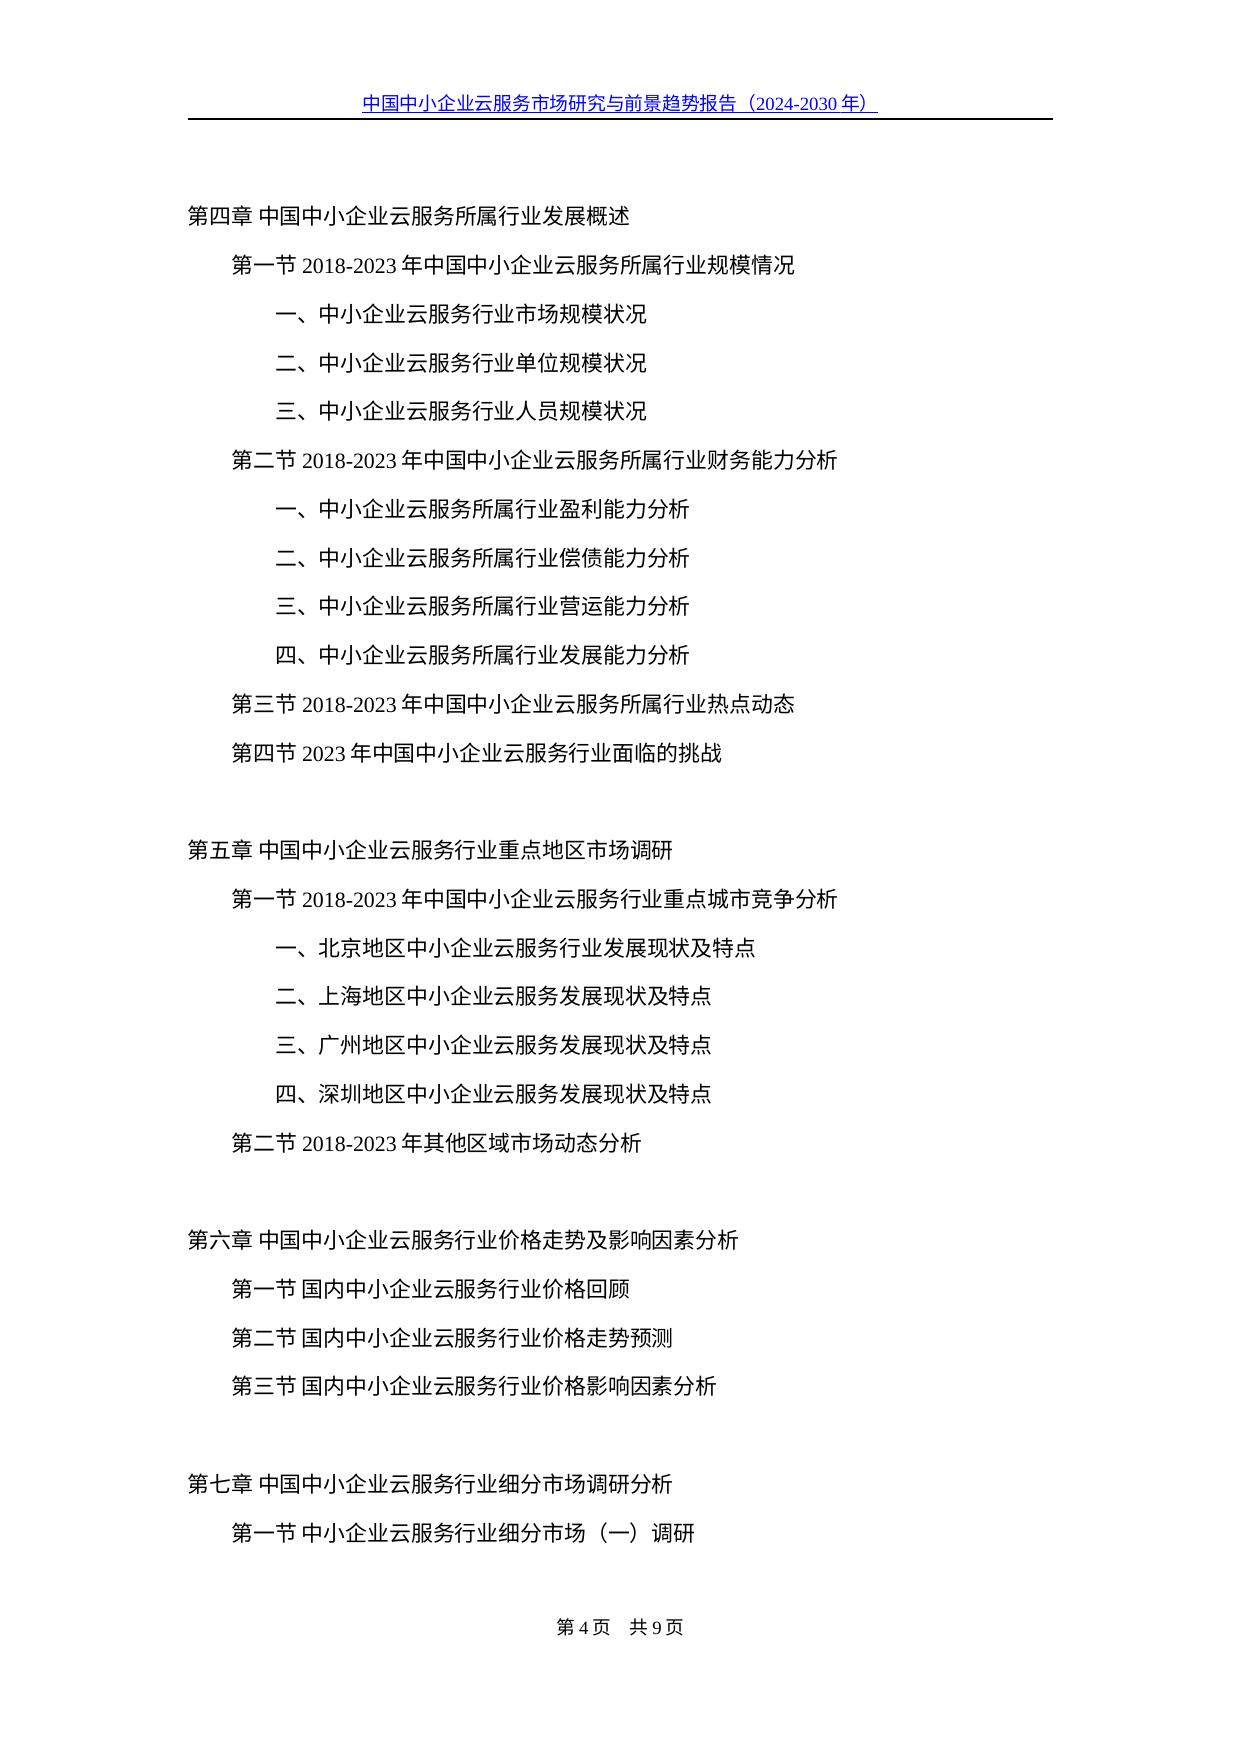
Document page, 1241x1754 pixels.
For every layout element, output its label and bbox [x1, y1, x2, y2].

text [187, 150, 1053, 1548]
